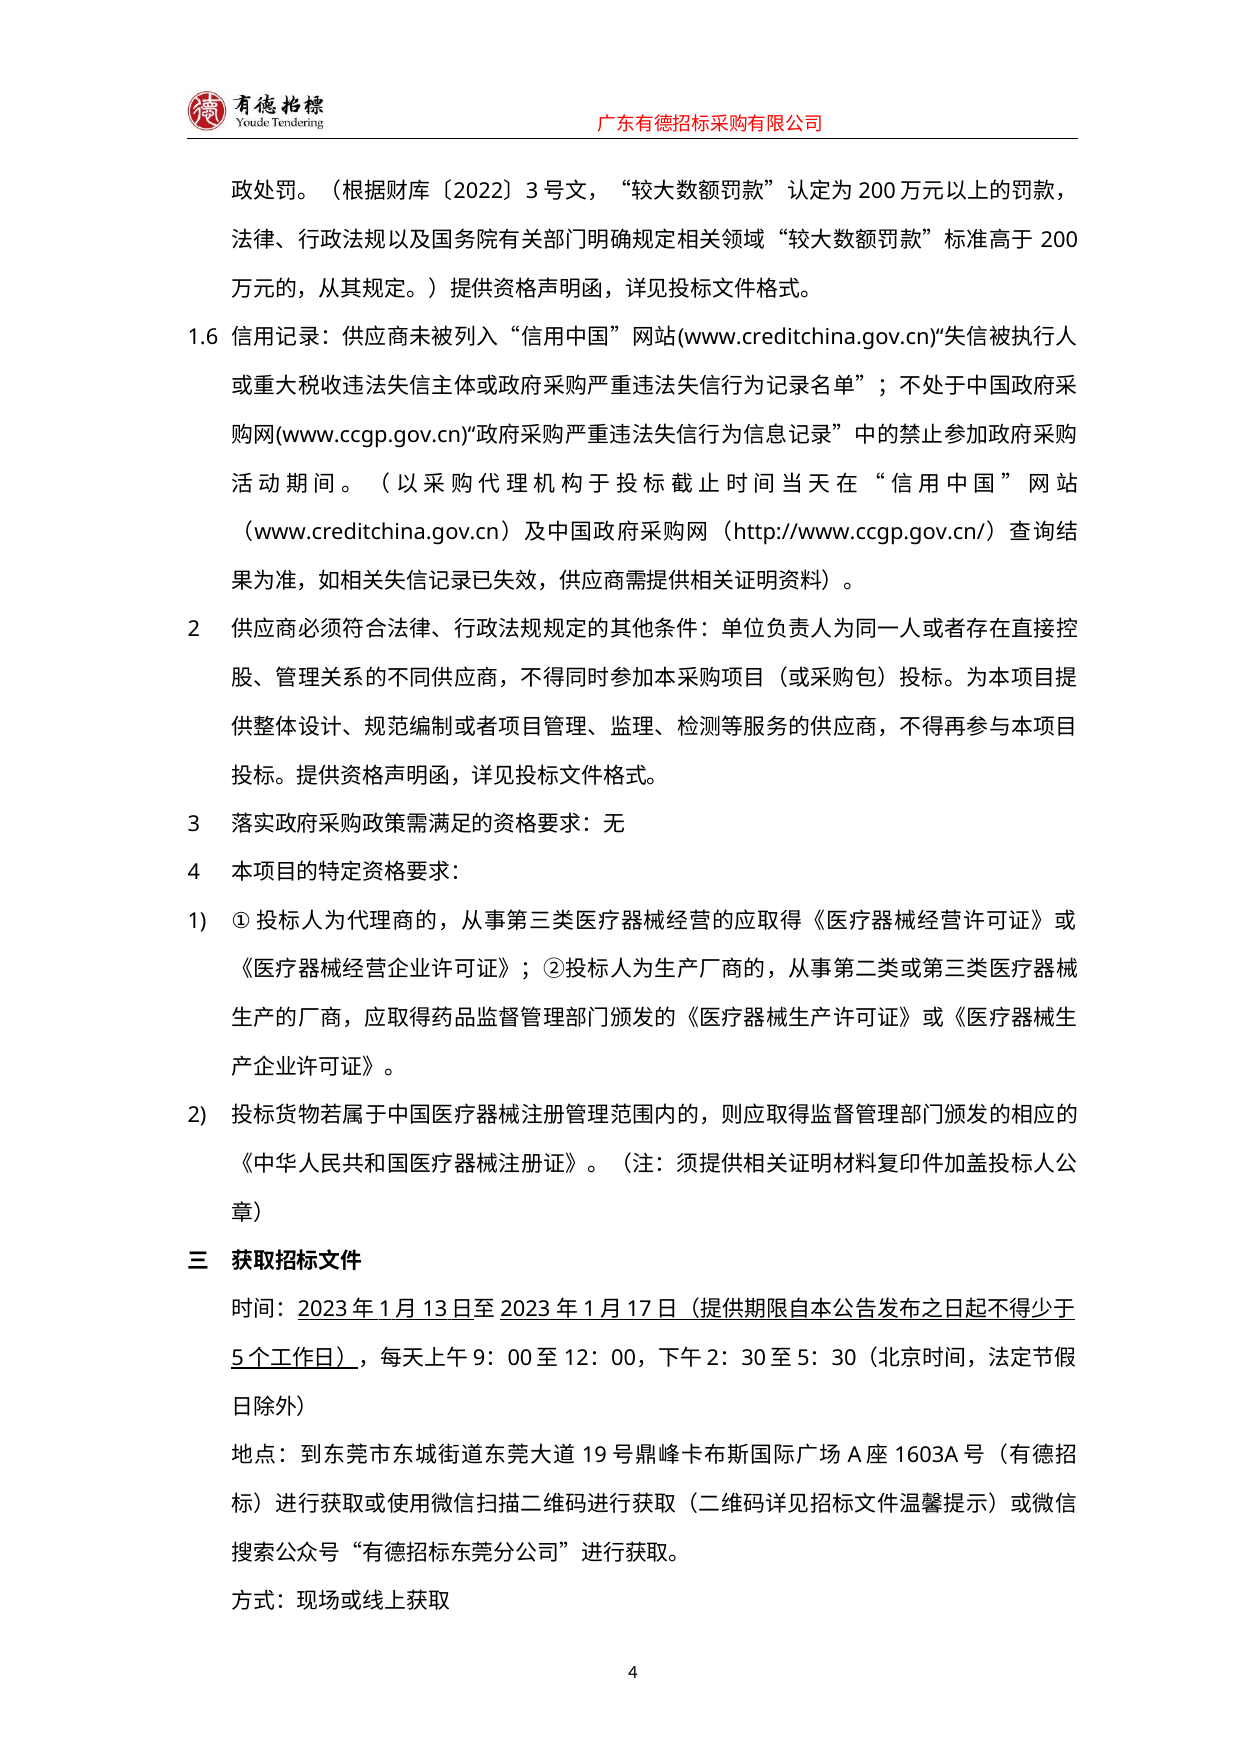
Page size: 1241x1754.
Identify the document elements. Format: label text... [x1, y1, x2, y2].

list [187, 173, 1078, 303]
list 信用记录：供应商未被列入“信用中国”网站(www.creditchina.gov.cn)“失信被执行人或重大税收违法失信主体或政府采购严重违法失信行为记录名单”；不处于中国政府采购网(www.ccgp.gov.cn)“政府采购严重违法失信行为信息记录”中的禁止参加政府采购活动期间。（以采购代理机构于投标截止时间当天在“信用中国”网站（www.creditchina.gov.cn）及中国政府采购网（http://www.ccgp.gov.cn/）查询结果为准，如相关失信记录已失效，供应商需提供相关证明资料）。 [187, 319, 1078, 595]
list 获取招标文件 [187, 1243, 1078, 1275]
list 投标货物若属于中国医疗器械注册管理范围内的，则应取得监督管理部门颁发的相应的《中华人民共和国医疗器械注册证》。（注：须提供相关证明材料复印件加盖投标人公章） [187, 1097, 1078, 1227]
list 本项目的特定资格要求： [187, 854, 1078, 886]
list ①投标人为代理商的，从事第三类医疗器械经营的应取得《医疗器械经营许可证》或《医疗器械经营企业许可证》；②投标人为生产厂商的，从事第二类或第三类医疗器械生产的厂商，应取得药品监督管理部门颁发的《医疗器械生产许可证》或《医疗器械生产企业许可证》。 [187, 902, 1078, 1081]
list 地点：到东莞市东城街道东莞大道19号鼎峰卡布斯国际广场A座1603A号（有德招标）进行获取或使用微信扫描二维码进行获取（二维码详见招标文件温馨提示）或微信搜索公众号“有德招标东莞分公司”进行获取。 [231, 1437, 1078, 1567]
list 供应商必须符合法律、行政法规规定的其他条件：单位负责人为同一人或者存在直接控股、管理关系的不同供应商，不得同时参加本采购项目（或采购包）投标。为本项目提供整体设计、规范编制或者项目管理、监理、检测等服务的供应商，不得再参与本项目投标。提供资格声明函，详见投标文件格式。 [187, 611, 1078, 790]
list 方式：现场或线上获取 [231, 1583, 1078, 1615]
list 落实政府采购政策需满足的资格要求：无 [187, 806, 1078, 838]
picture [187, 88, 325, 131]
list 时间：2023年1月13日至2023 年1月17日（提供期限自本公告发布之日起不得少于5个工作日），每天上午9：00至 12：00，下午2：30至5：30（北京时间，法定节假日除外） [231, 1291, 1078, 1421]
